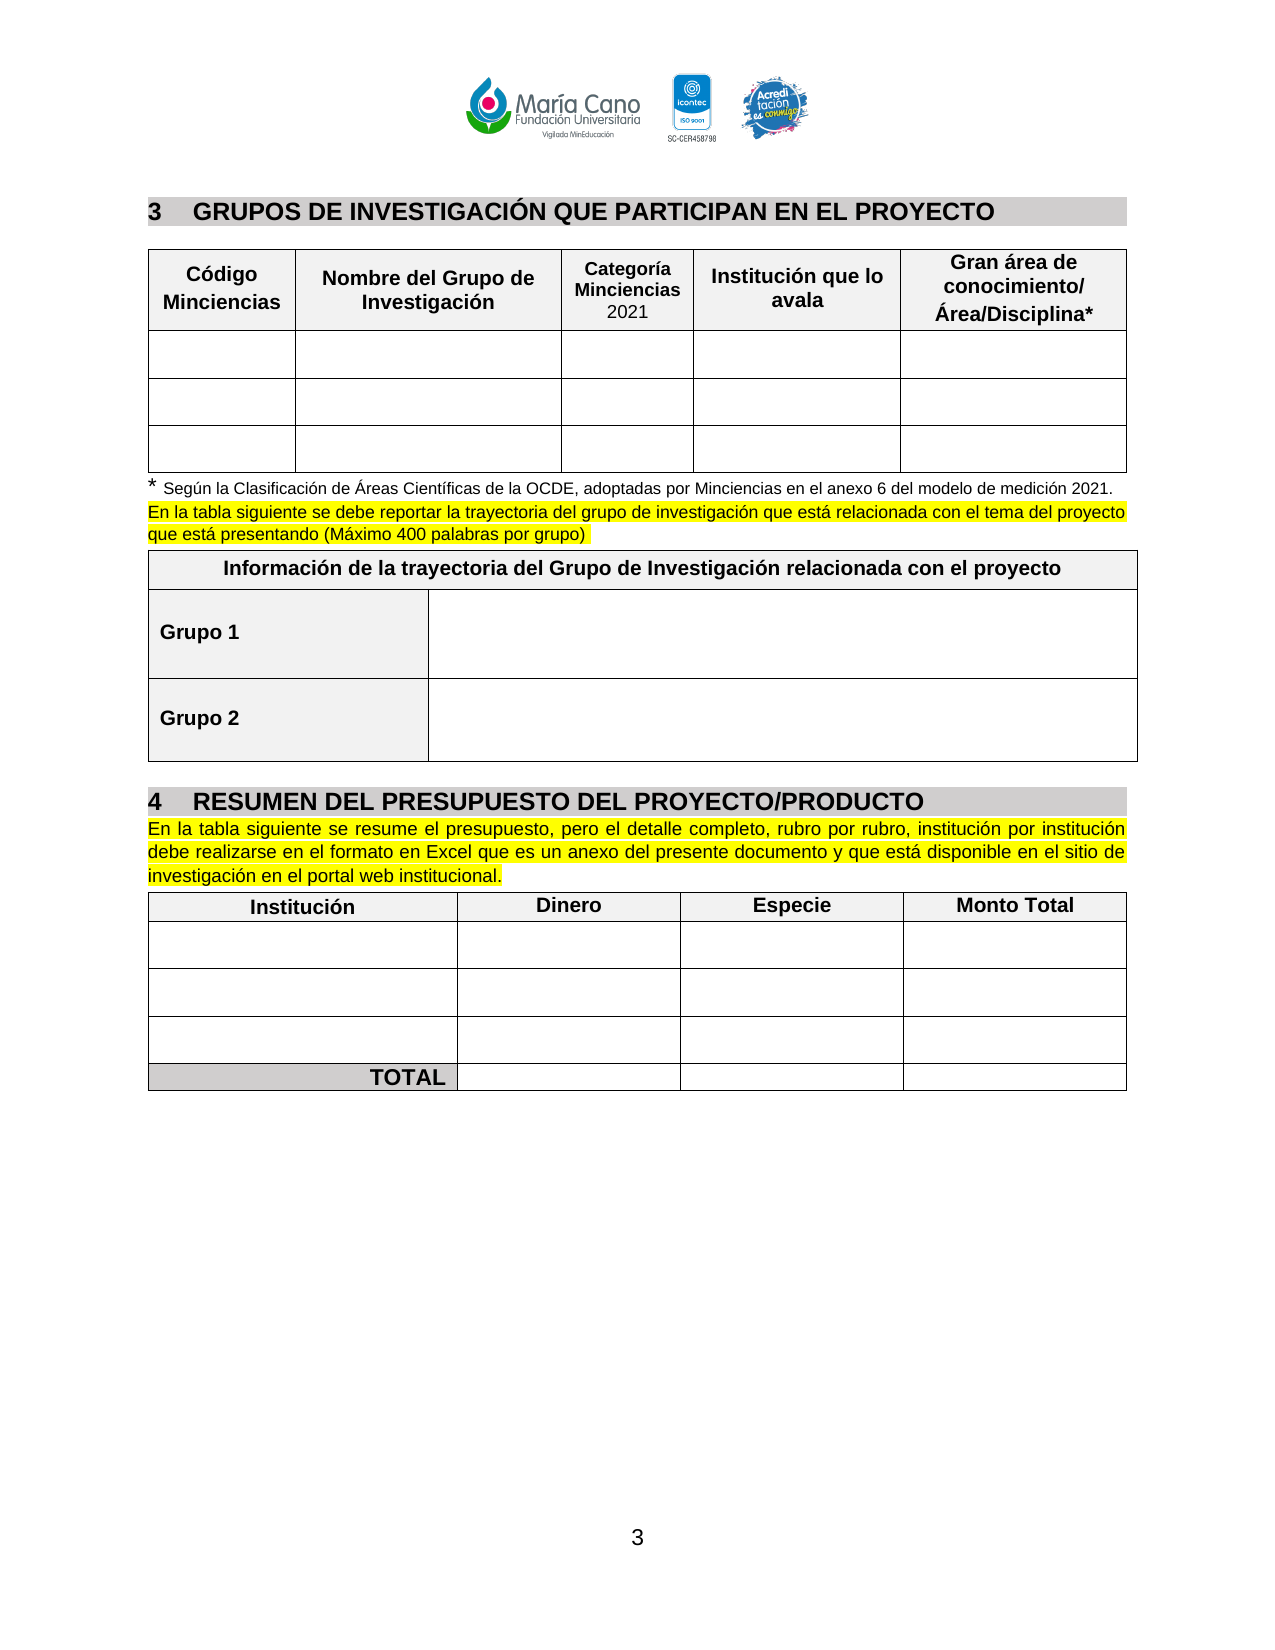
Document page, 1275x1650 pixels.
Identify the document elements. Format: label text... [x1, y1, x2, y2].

table_cell [901, 379, 1126, 425]
table_cell [562, 426, 693, 472]
subtitle RESUMEN DEL PRESUPUESTO DEL PROYECTO/PRODUCTO [148, 787, 1127, 816]
table_cell [904, 1064, 1126, 1090]
table_cell [694, 426, 900, 472]
table_cell [904, 1017, 1126, 1063]
table_header Categoría Minciencias 2021 [562, 250, 693, 330]
table_cell [562, 379, 693, 425]
table_cell [429, 679, 1137, 761]
picture [459, 73, 816, 146]
table_cell [681, 1017, 903, 1063]
table_header Especie [681, 893, 903, 921]
table_header Gran área de conocimiento/ Área/Disciplina* [901, 250, 1126, 330]
table_header Nombre del Grupo de Investigación [296, 250, 561, 330]
subtitle GRUPOS DE INVESTIGACIÓN QUE PARTICIPAN EN EL PROYECTO [148, 197, 1127, 226]
table_cell [681, 922, 903, 968]
table_header Institución [149, 893, 457, 921]
table_cell [562, 331, 693, 377]
table_cell [458, 922, 680, 968]
table_header Información de la trayectoria del Grupo de Investigación relacionada con el proyecto [149, 551, 1137, 589]
text En la tabla siguiente se debe reportar la trayectoria del grupo de investigación que está relacionada con el tema del proyecto que está presentando (Máximo 400 palabras por grupo) [148, 522, 1127, 544]
table_cell [149, 426, 295, 472]
table_cell [429, 590, 1137, 678]
table_cell [458, 1017, 680, 1063]
table_cell TOTAL [149, 1064, 457, 1090]
table_cell [901, 331, 1126, 377]
table_cell [149, 331, 295, 377]
table_header Monto Total [904, 893, 1126, 921]
table_header Código Minciencias [149, 250, 295, 330]
table_cell Grupo 1 [149, 590, 428, 678]
table_cell [681, 1064, 903, 1090]
table_cell [149, 379, 295, 425]
table_cell [149, 969, 457, 1016]
table_cell [296, 426, 561, 472]
table_cell [694, 331, 900, 377]
table_cell [901, 426, 1126, 472]
table_header Dinero [458, 893, 680, 921]
table_cell [681, 969, 903, 1016]
table_header Institución que lo avala [694, 250, 900, 330]
text * Según la Clasificación de Áreas Científicas de la OCDE, adoptadas por Minciencias en el anexo 6 del modelo de medición 2021. [148, 473, 1127, 499]
table_cell [904, 969, 1126, 1016]
text En la tabla siguiente se resume el presupuesto, pero el detalle completo, rubro por rubro, institución por institución debe realizarse en el formato en Excel que es un anexo del presente documento y que está disponible en el sitio de investigación en el portal web institucional. [148, 863, 1127, 886]
table_cell [149, 1017, 457, 1063]
table_cell [149, 922, 457, 968]
table_cell [458, 969, 680, 1016]
table_cell [458, 1064, 680, 1090]
table_cell [296, 379, 561, 425]
table_cell [296, 331, 561, 377]
table_cell [904, 922, 1126, 968]
table_cell [694, 379, 900, 425]
table_cell Grupo 2 [149, 679, 428, 761]
